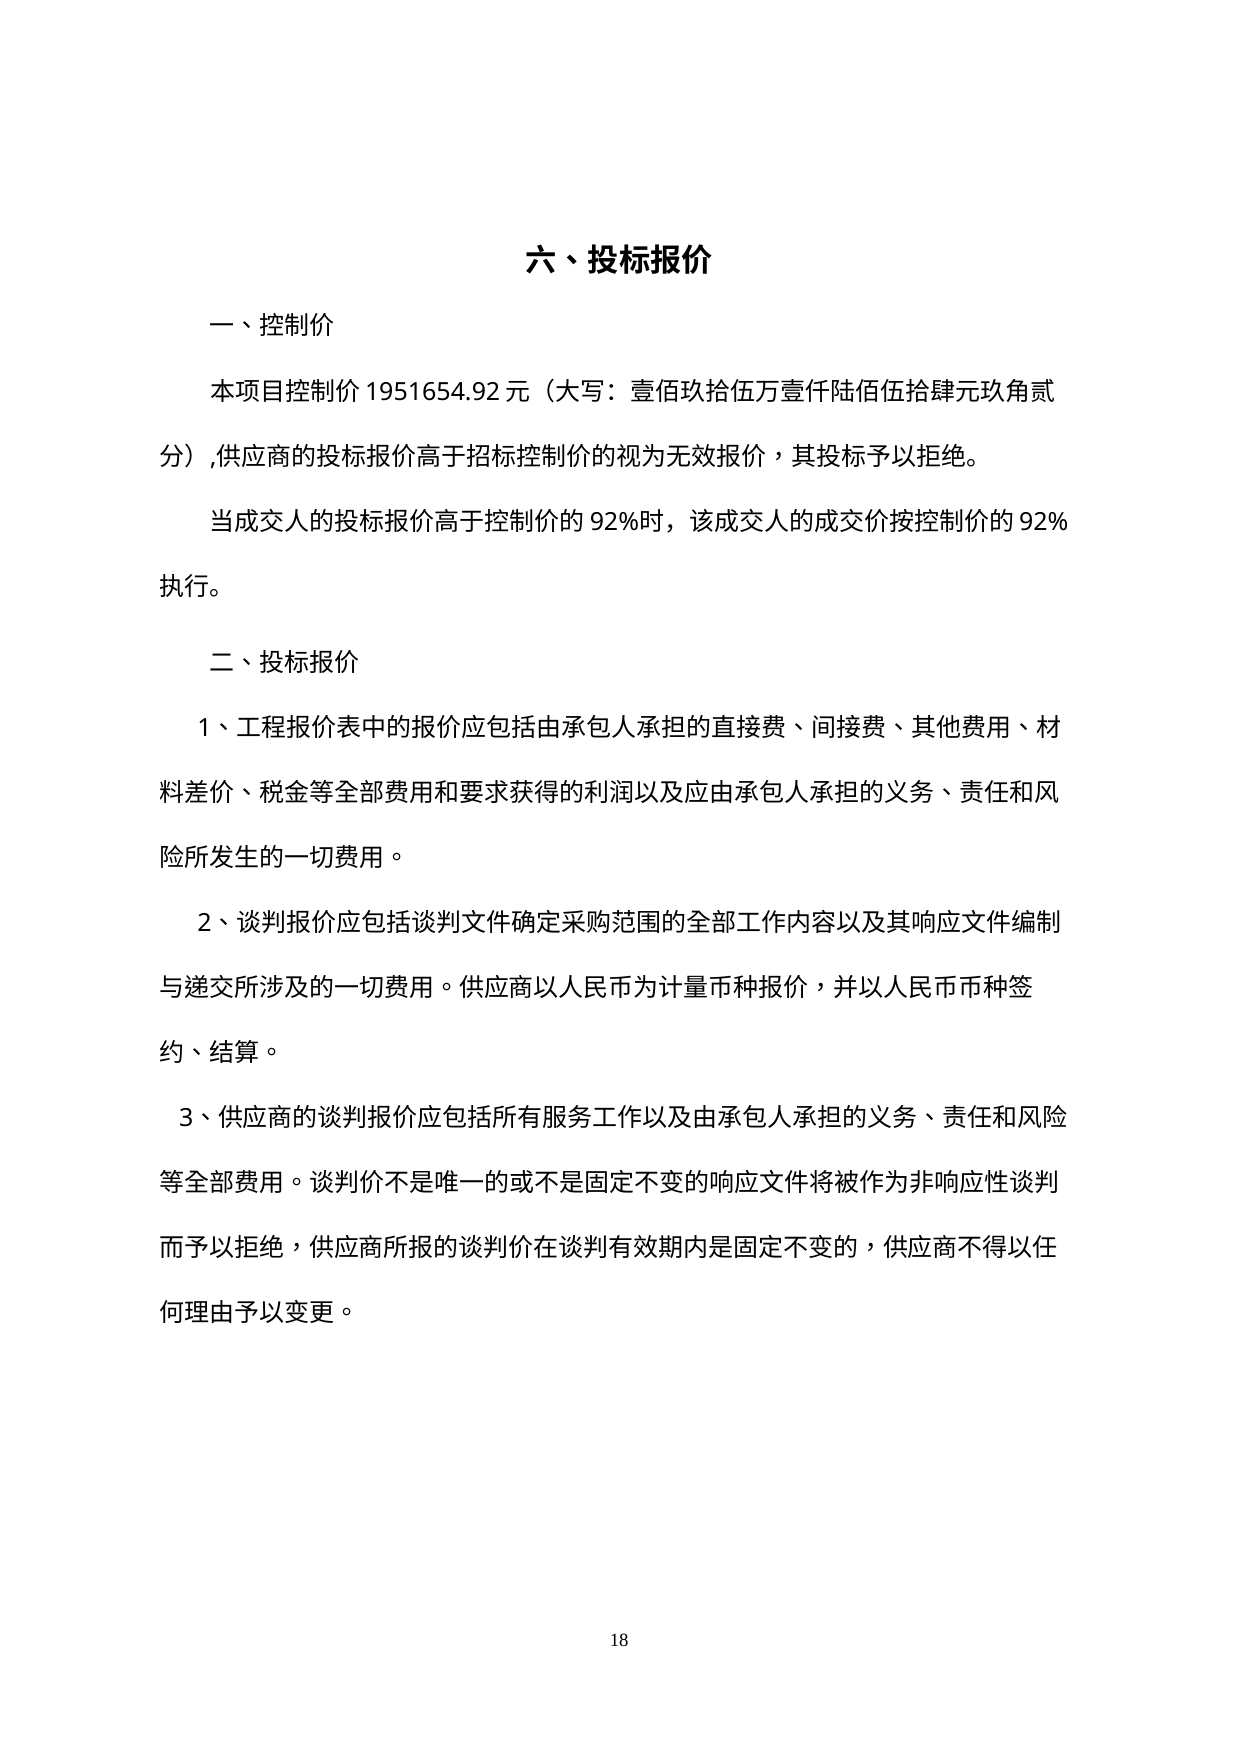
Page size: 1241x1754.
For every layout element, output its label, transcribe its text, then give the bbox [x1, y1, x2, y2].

text 1、工程报价表中的报价应包括由承包人承担的直接费、间接费、其他费用、材料差价、税金等全部费用和要求获得的利润以及应由承包人承担的义务、责任和风险所发生的一切费用。 [159, 694, 1078, 889]
text 2、谈判报价应包括谈判文件确定采购范围的全部工作内容以及其响应文件编制与递交所涉及的一切费用。供应商以人民币为计量币种报价，并以人民币币种签约、结算。 [159, 889, 1078, 1084]
text 二、投标报价 [159, 629, 1078, 694]
text 六、投标报价 [159, 227, 1078, 292]
text 3、供应商的谈判报价应包括所有服务工作以及由承包人承担的义务、责任和风险等全部费用。谈判价不是唯一的或不是固定不变的响应文件将被作为非响应性谈判而予以拒绝，供应商所报的谈判价在谈判有效期内是固定不变的，供应商不得以任何理由予以变更。 [159, 1084, 1078, 1344]
text 当成交人的投标报价高于控制价的92%时，该成交人的成交价按控制价的92%执行。 [159, 487, 1078, 617]
text 一、控制价 [159, 292, 1078, 357]
text 本项目控制价1951654.92元（大写：壹佰玖拾伍万壹仟陆佰伍拾肆元玖角贰分）,供应商的投标报价高于招标控制价的视为无效报价，其投标予以拒绝。 [159, 357, 1078, 487]
